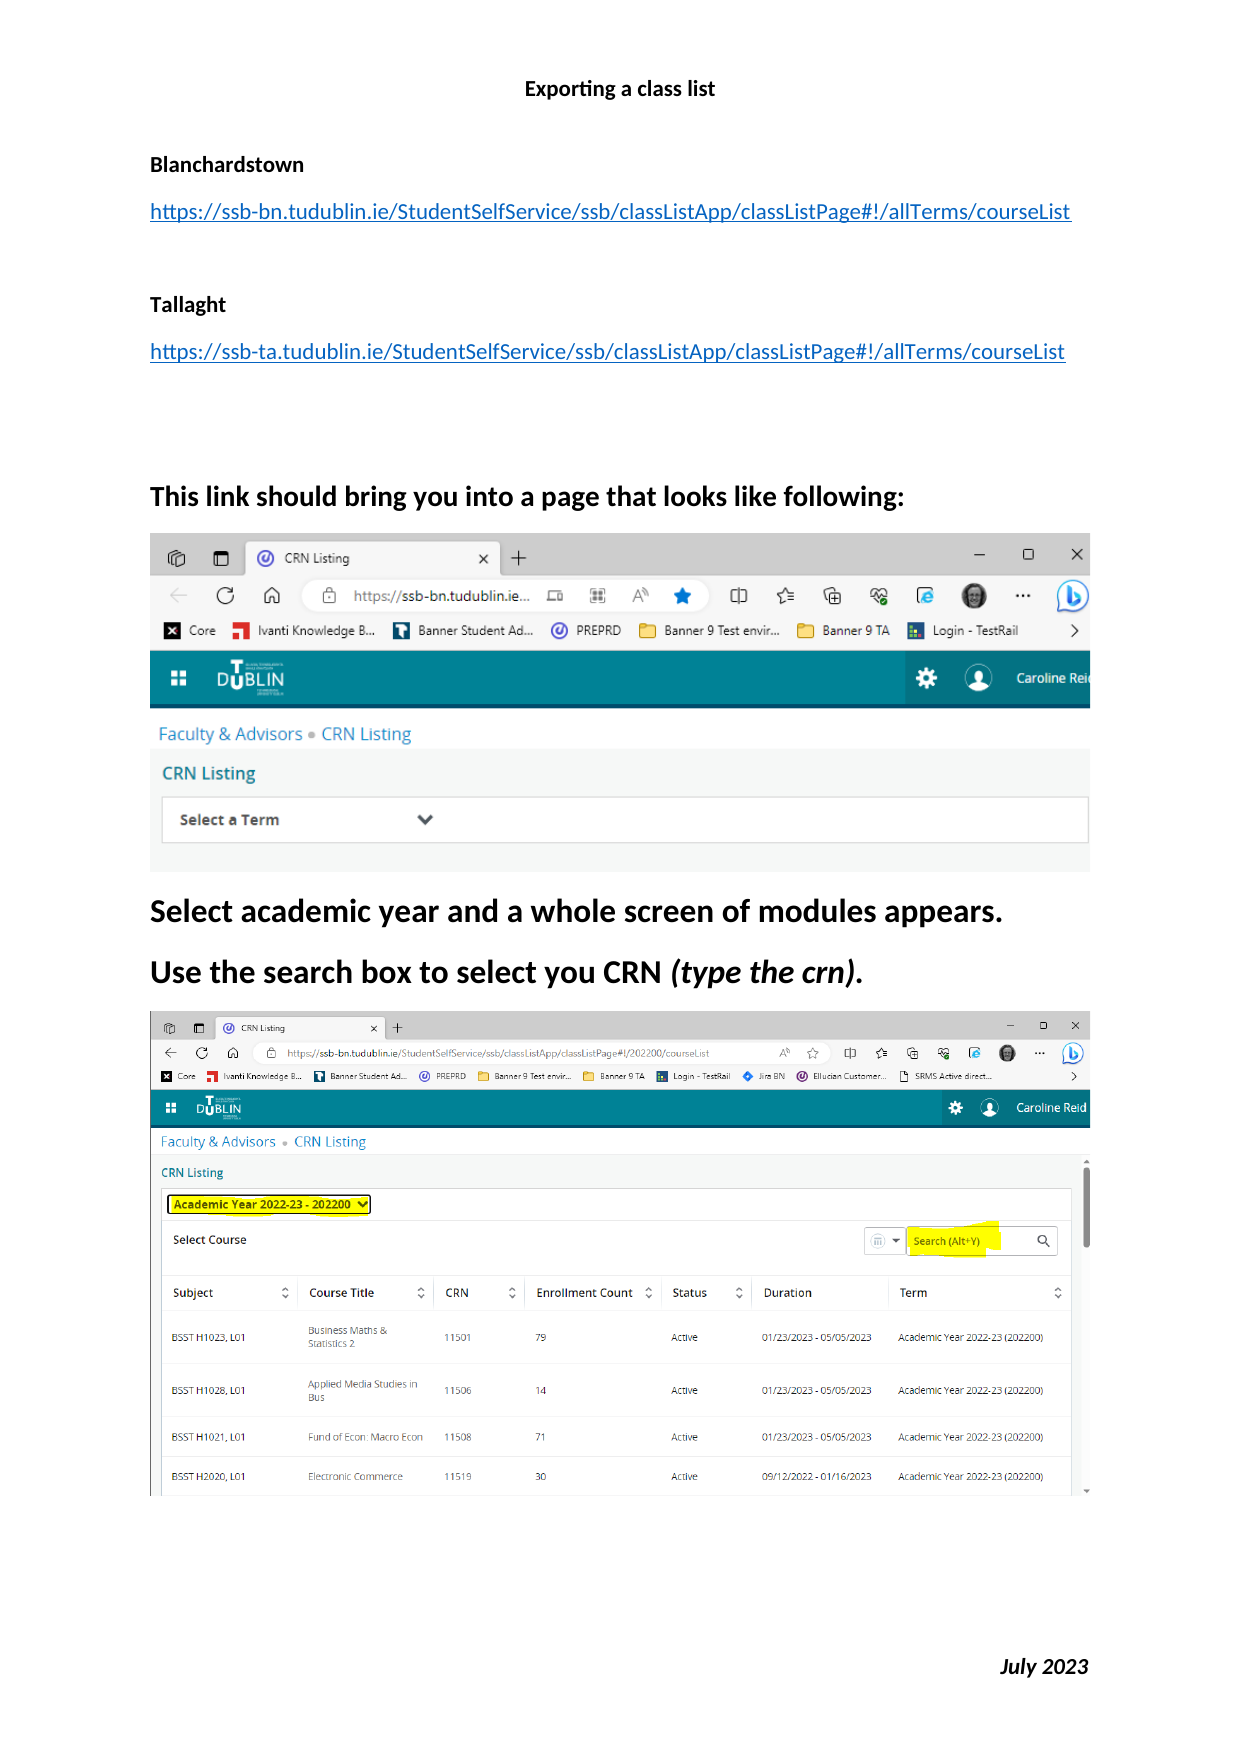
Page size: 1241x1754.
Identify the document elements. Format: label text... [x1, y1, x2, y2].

text https://ssb-bn.tudublin.ie/StudentSelfService/ssb/classListApp/classListPage#!/allTerms/courseList [150, 197, 1090, 225]
picture [150, 533, 1091, 703]
text Blanchardstown [150, 150, 1090, 178]
text https://ssb-ta.tudublin.ie/StudentSelfService/ssb/classListApp/classListPage#!/allTerms/courseList [150, 337, 1090, 366]
text This link should bring you into a page that looks like following: [150, 478, 1090, 514]
text Use the search box to select you CRN (type the crn). [150, 951, 1090, 992]
picture [150, 1011, 1091, 1124]
picture [150, 709, 1091, 872]
text Tallaght [150, 291, 1090, 319]
text Select academic year and a whole screen of modules appears. [150, 890, 1090, 931]
picture [150, 1129, 1091, 1496]
